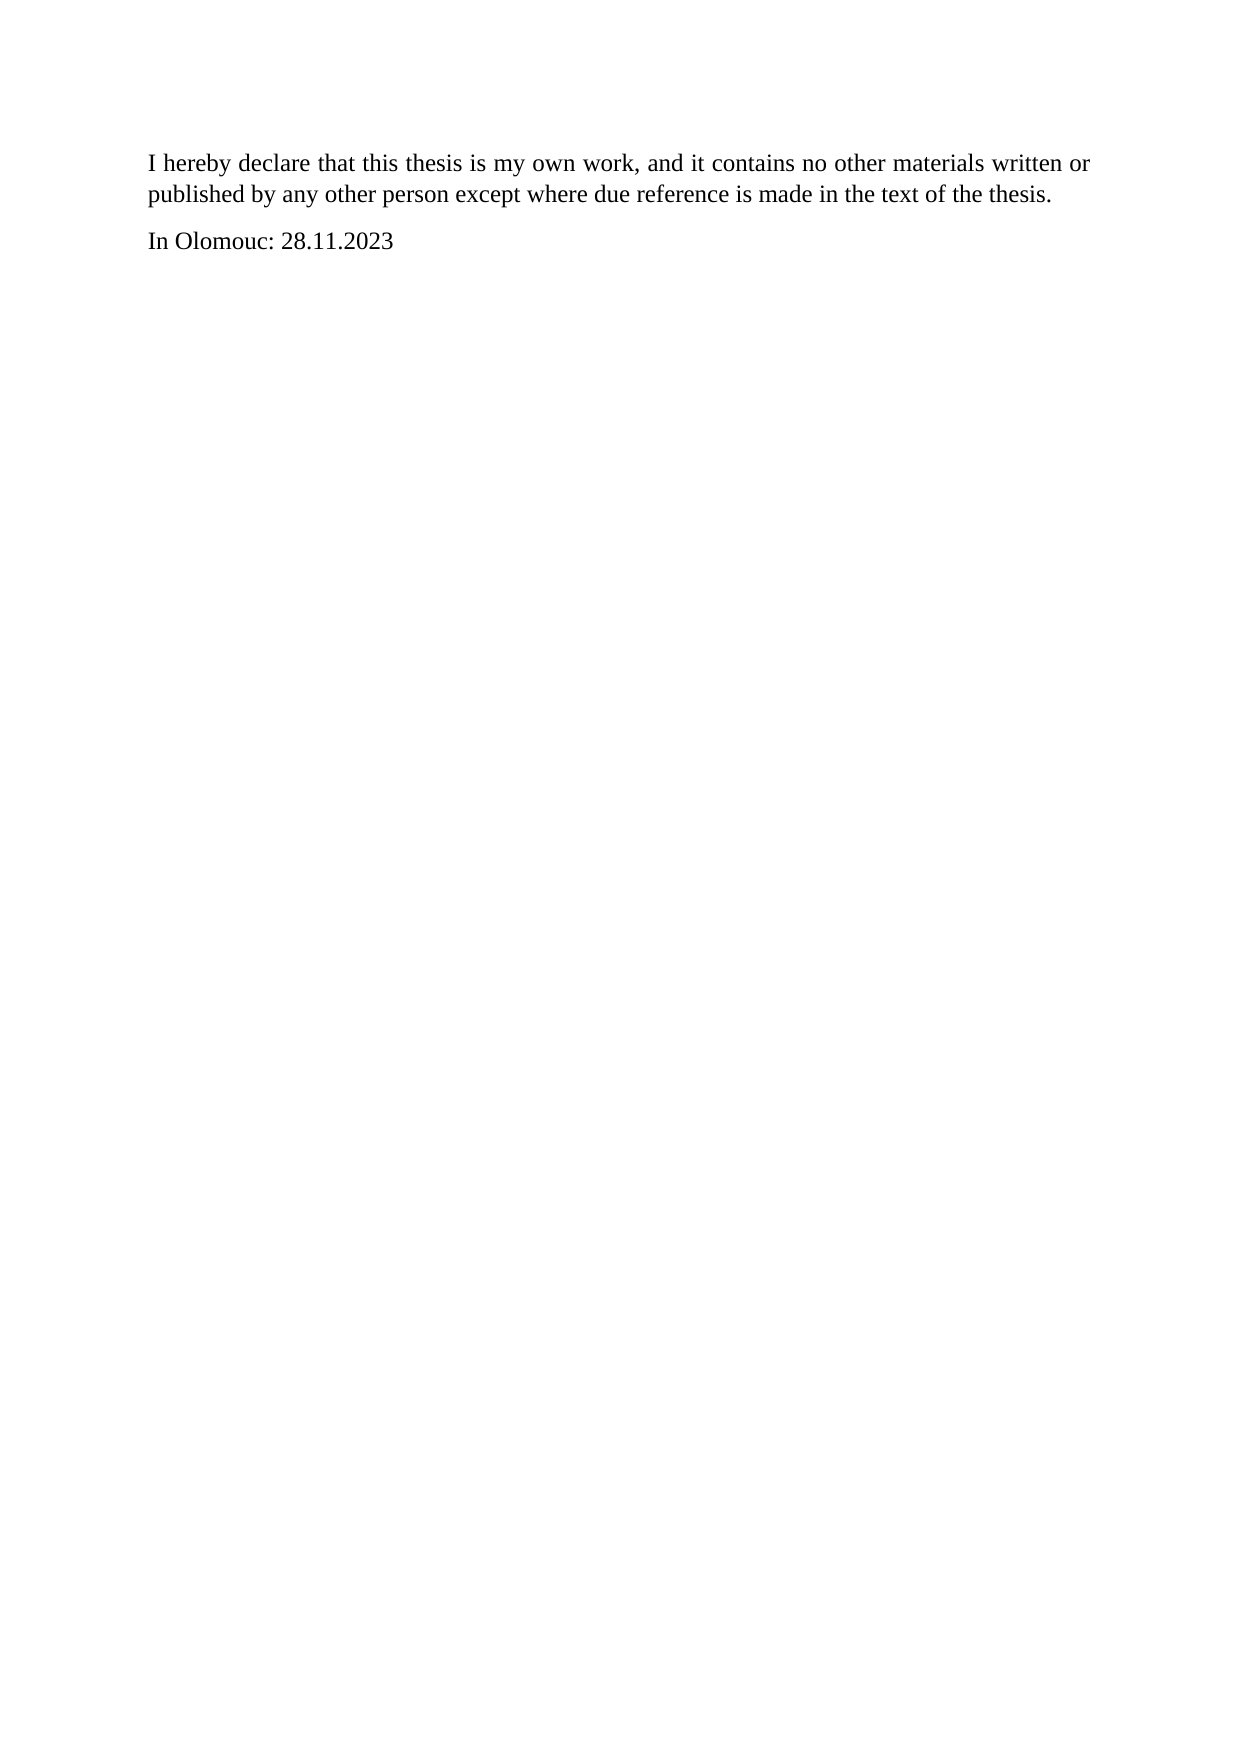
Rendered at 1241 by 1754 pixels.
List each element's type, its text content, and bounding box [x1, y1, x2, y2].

text I hereby declare that this thesis is my own work, and it contains no other materials written or published by any other person except where due reference is made in the text of the thesis. [148, 148, 1093, 207]
text In Olomouc: 28.11.2023 [148, 226, 1093, 255]
